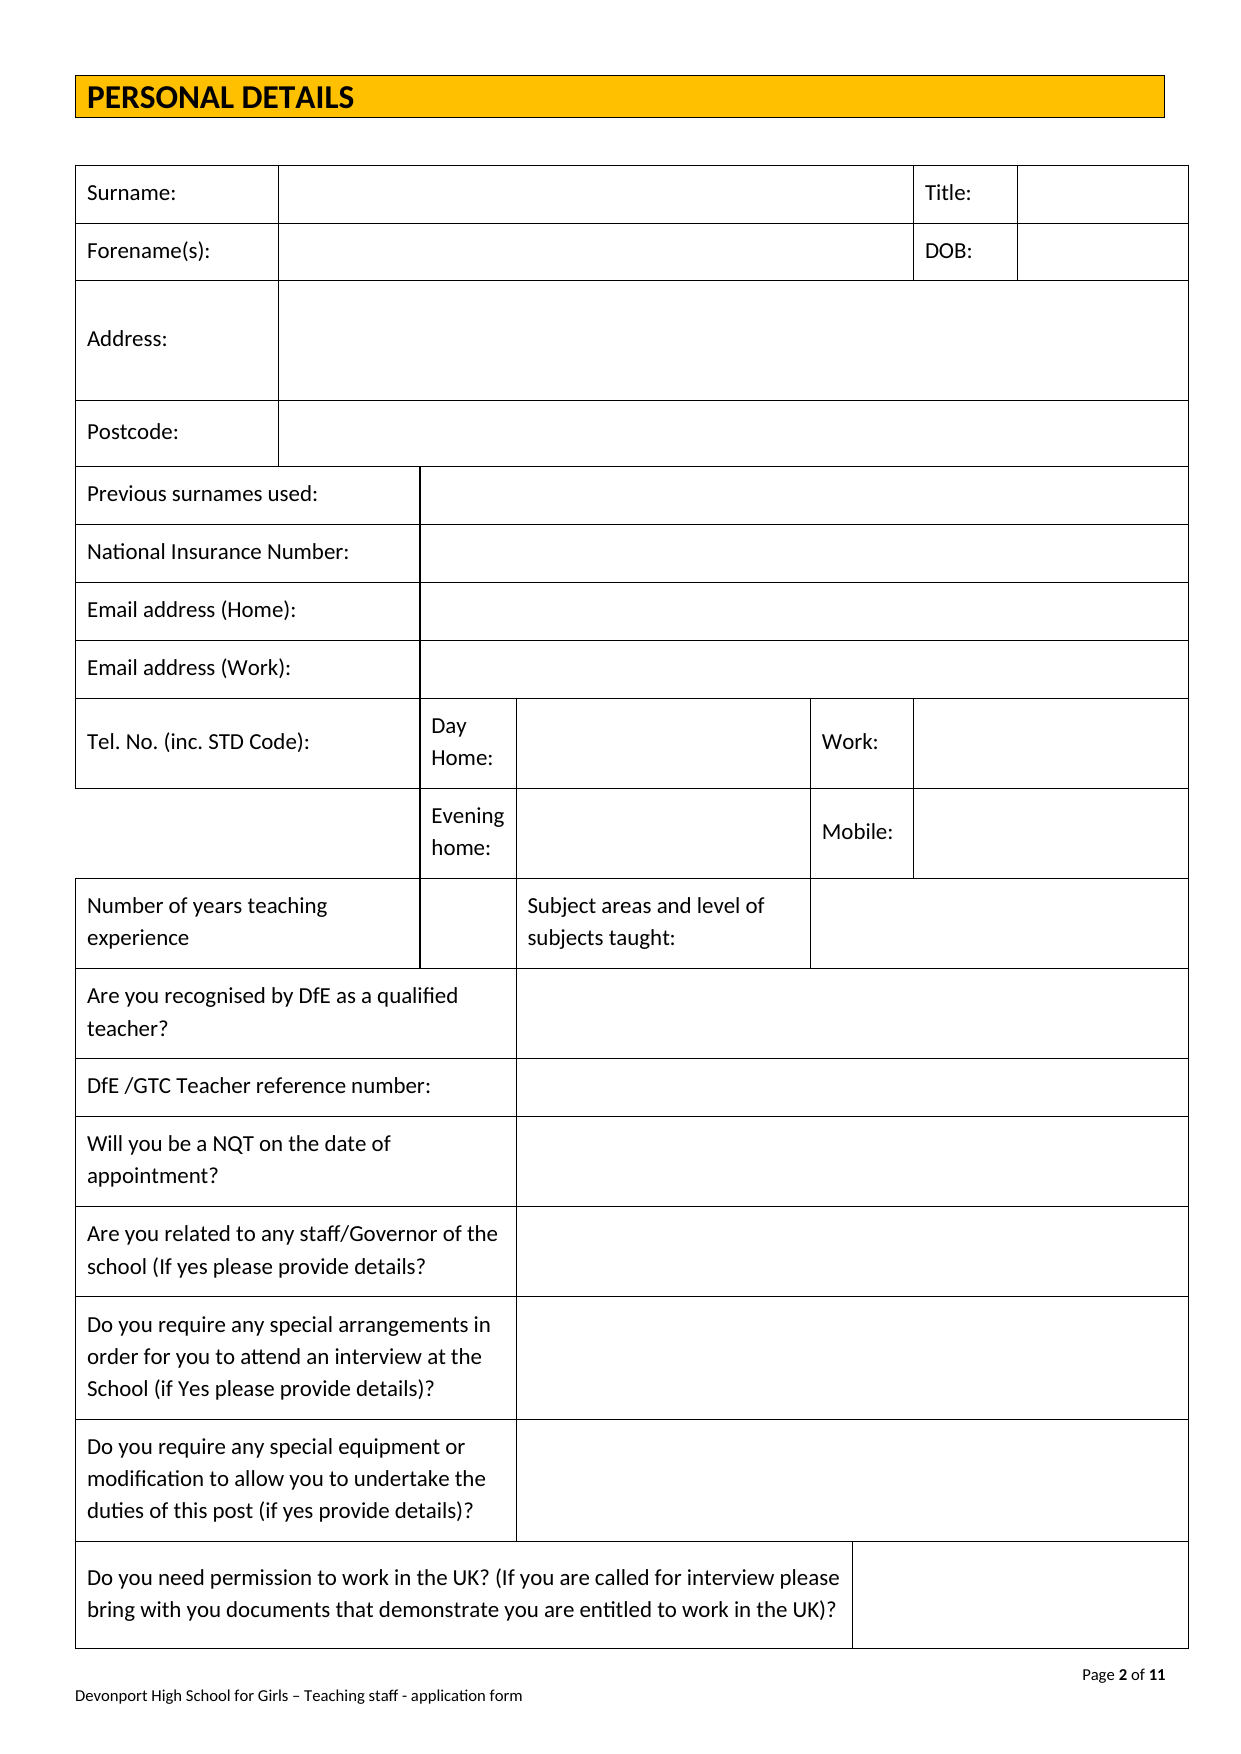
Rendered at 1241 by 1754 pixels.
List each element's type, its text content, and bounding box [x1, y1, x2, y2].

table_cell Tel. No. (inc. STD Code): [76, 699, 419, 788]
table_cell [914, 789, 1188, 878]
table_cell [279, 224, 913, 280]
table_cell National Insurance Number: [76, 525, 419, 582]
table_cell Work: [811, 699, 913, 788]
table_cell Address: [76, 281, 278, 400]
table_cell Postcode: [76, 401, 278, 466]
table_cell [517, 1207, 1188, 1296]
table_cell Evening home: [421, 789, 516, 878]
table_cell Are you related to any staff/Governor of the school (If yes please provide details? [76, 1207, 516, 1296]
table_cell [421, 879, 516, 968]
table_cell [279, 281, 1188, 400]
table_cell Email address (Work): [76, 641, 419, 698]
table_cell Do you require any special arrangements in order for you to attend an interview at the School (if Yes please provide details)? [76, 1297, 516, 1418]
table_cell [811, 879, 1188, 968]
table_cell Are you recognised by DfE as a qualified teacher? [76, 969, 516, 1058]
table_cell [517, 789, 810, 878]
table_cell DfE /GTC Teacher reference number: [76, 1059, 516, 1116]
table_cell Previous surnames used: [76, 467, 419, 524]
table_cell Day Home: [421, 699, 516, 788]
table_cell Forename(s): [76, 224, 278, 280]
table_cell [76, 789, 419, 878]
table_cell [1018, 224, 1188, 280]
table_cell [914, 699, 1188, 788]
table_cell DOB: [914, 224, 1017, 280]
table_header [279, 166, 913, 222]
table_cell Do you need permission to work in the UK? (If you are called for interview please bring with you documents that demonstrate you are entitled to work in the UK)? [76, 1542, 852, 1647]
table_cell [517, 699, 810, 788]
table_cell [517, 969, 1188, 1058]
table_cell [421, 467, 1188, 524]
table_cell Number of years teaching experience [76, 879, 419, 968]
table_cell Subject areas and level of subjects taught: [517, 879, 810, 968]
table_cell [853, 1542, 1188, 1647]
table_header PERSONAL DETAILS [76, 76, 1164, 117]
table_cell [421, 583, 1188, 640]
table_cell Mobile: [811, 789, 913, 878]
table_header Surname: [76, 166, 278, 222]
table_cell Do you require any special equipment or modification to allow you to undertake the duties of this post (if yes provide details)? [76, 1420, 516, 1541]
table_cell [421, 525, 1188, 582]
table_header Title: [914, 166, 1017, 222]
table_cell [517, 1059, 1188, 1116]
table_cell [517, 1117, 1188, 1206]
table_cell [517, 1420, 1188, 1541]
table_cell Email address (Home): [76, 583, 419, 640]
table_cell [517, 1297, 1188, 1418]
table_header [1018, 166, 1188, 222]
table_cell [421, 641, 1188, 698]
table_cell [279, 401, 1188, 466]
table_cell Will you be a NQT on the date of appointment? [76, 1117, 516, 1206]
